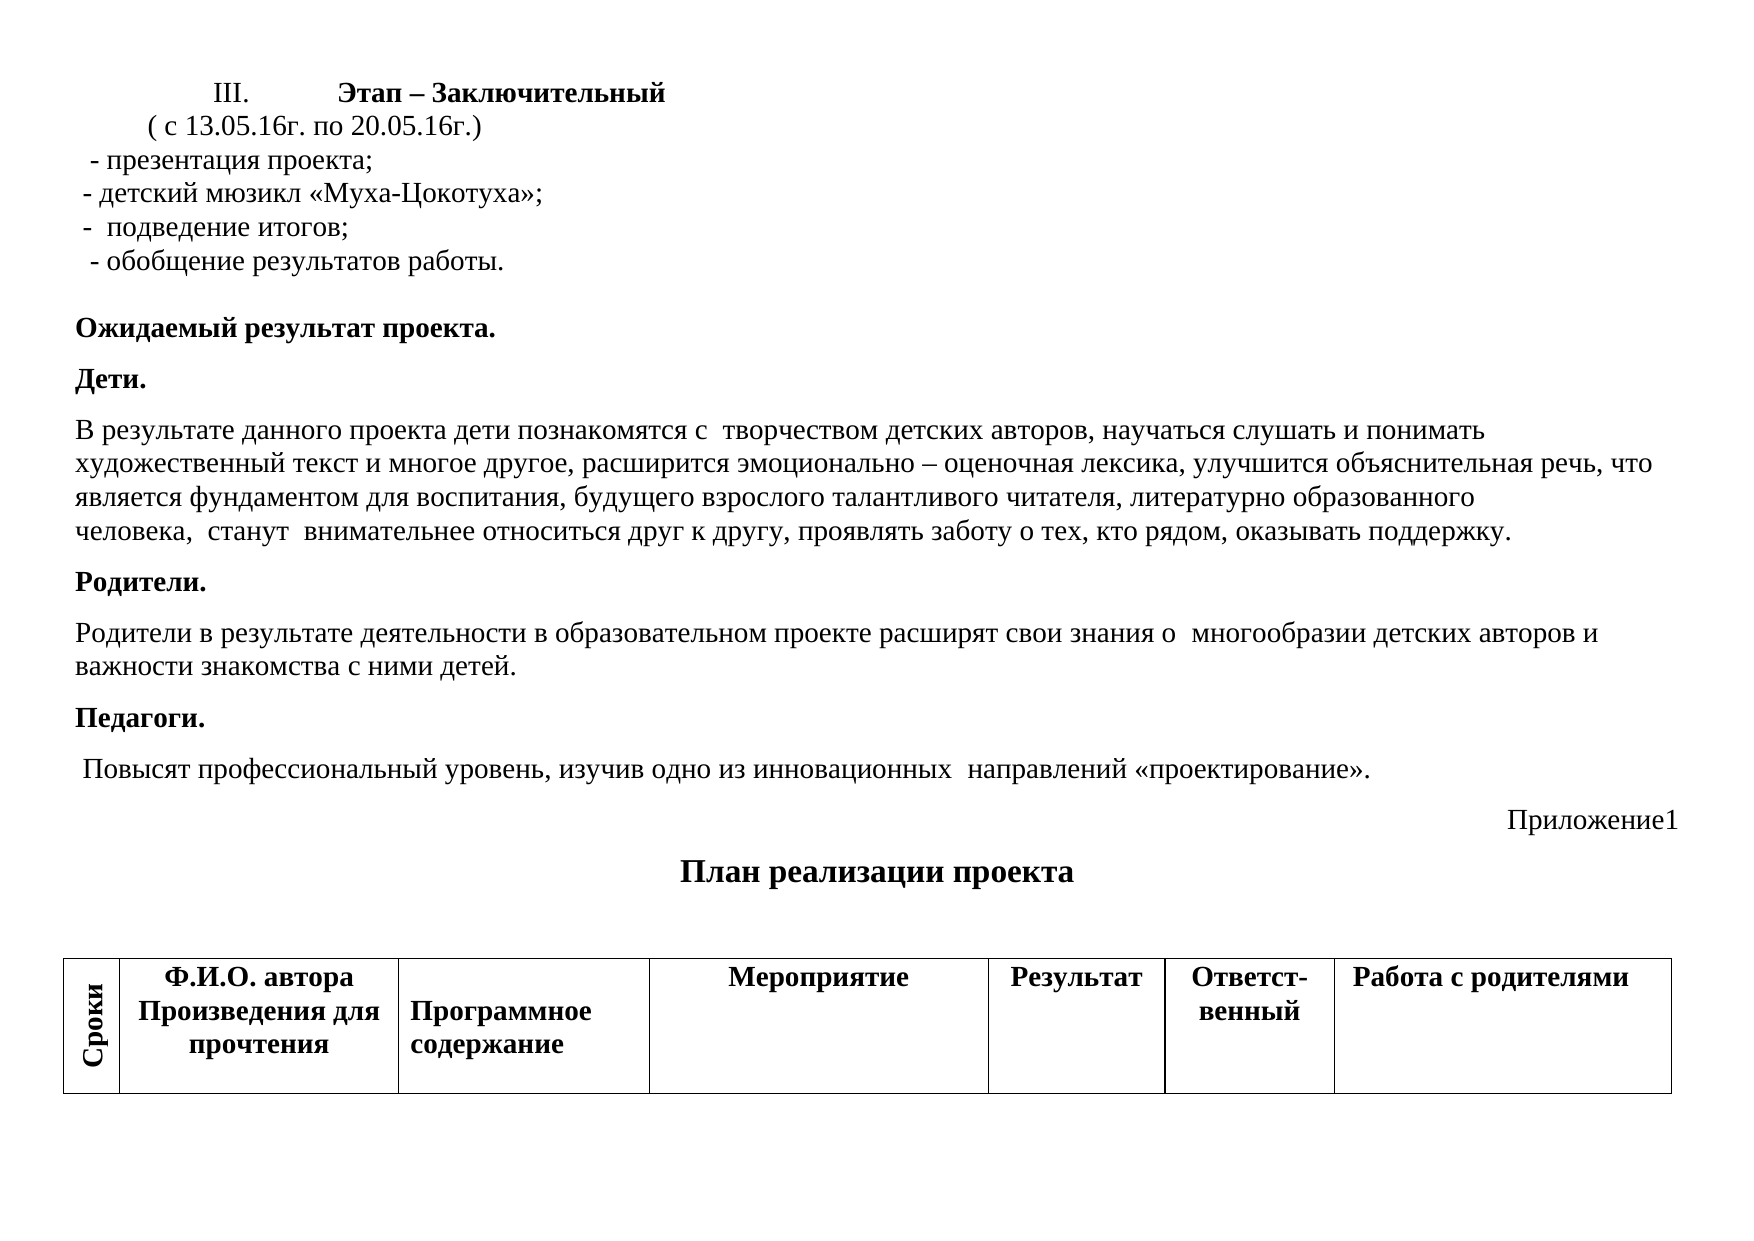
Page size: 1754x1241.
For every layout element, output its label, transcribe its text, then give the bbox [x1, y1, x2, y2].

text Дети. [75, 361, 1679, 394]
text Ожидаемый результат проекта. [75, 310, 1679, 343]
text III. Этап – Заключительный [38, 75, 1679, 108]
text - детский мюзикл «Муха-Цокотуха»; [75, 176, 1679, 209]
text Приложение1 [75, 802, 1679, 836]
table_header Мероприятие [650, 959, 988, 1093]
text В результате данного проекта дети познакомятся с творчеством детских авторов, научаться слушать и понимать художественный текст и многое другое, расширится эмоционально – оценочная лексика, улучшится объяснительная речь, что является фундаментом для воспитания, будущего взрослого талантливого читателя, литературно образованного человека, станут внимательнее относиться друг к другу, проявлять заботу о тех, кто рядом, оказывать поддержку. [75, 412, 1679, 546]
text Повысят профессиональный уровень, изучив одно из инновационных направлений «проектирование». [75, 751, 1679, 784]
text Родители. [75, 564, 1679, 597]
table_header Ф.И.О. автора Произведения для прочтения [120, 959, 398, 1093]
table_header Работа с родителями [1335, 959, 1671, 1093]
text План реализации проекта [75, 851, 1679, 889]
text ( с 13.05.16г. по 20.05.16г.) [38, 108, 1679, 142]
text - обобщение результатов работы. [75, 243, 1679, 276]
text Педагоги. [75, 700, 1679, 733]
table_header Программное содержание [399, 959, 649, 1093]
table_header Результат [989, 959, 1164, 1093]
text Родители в результате деятельности в образовательном проекте расширят свои знания о многообразии детских авторов и важности знакомства с ними детей. [75, 615, 1679, 682]
table_header Ответст-венный [1166, 959, 1334, 1093]
table_header Сроки [64, 959, 119, 1093]
text - презентация проекта; [75, 142, 1679, 176]
text - подведение итогов; [75, 209, 1679, 243]
